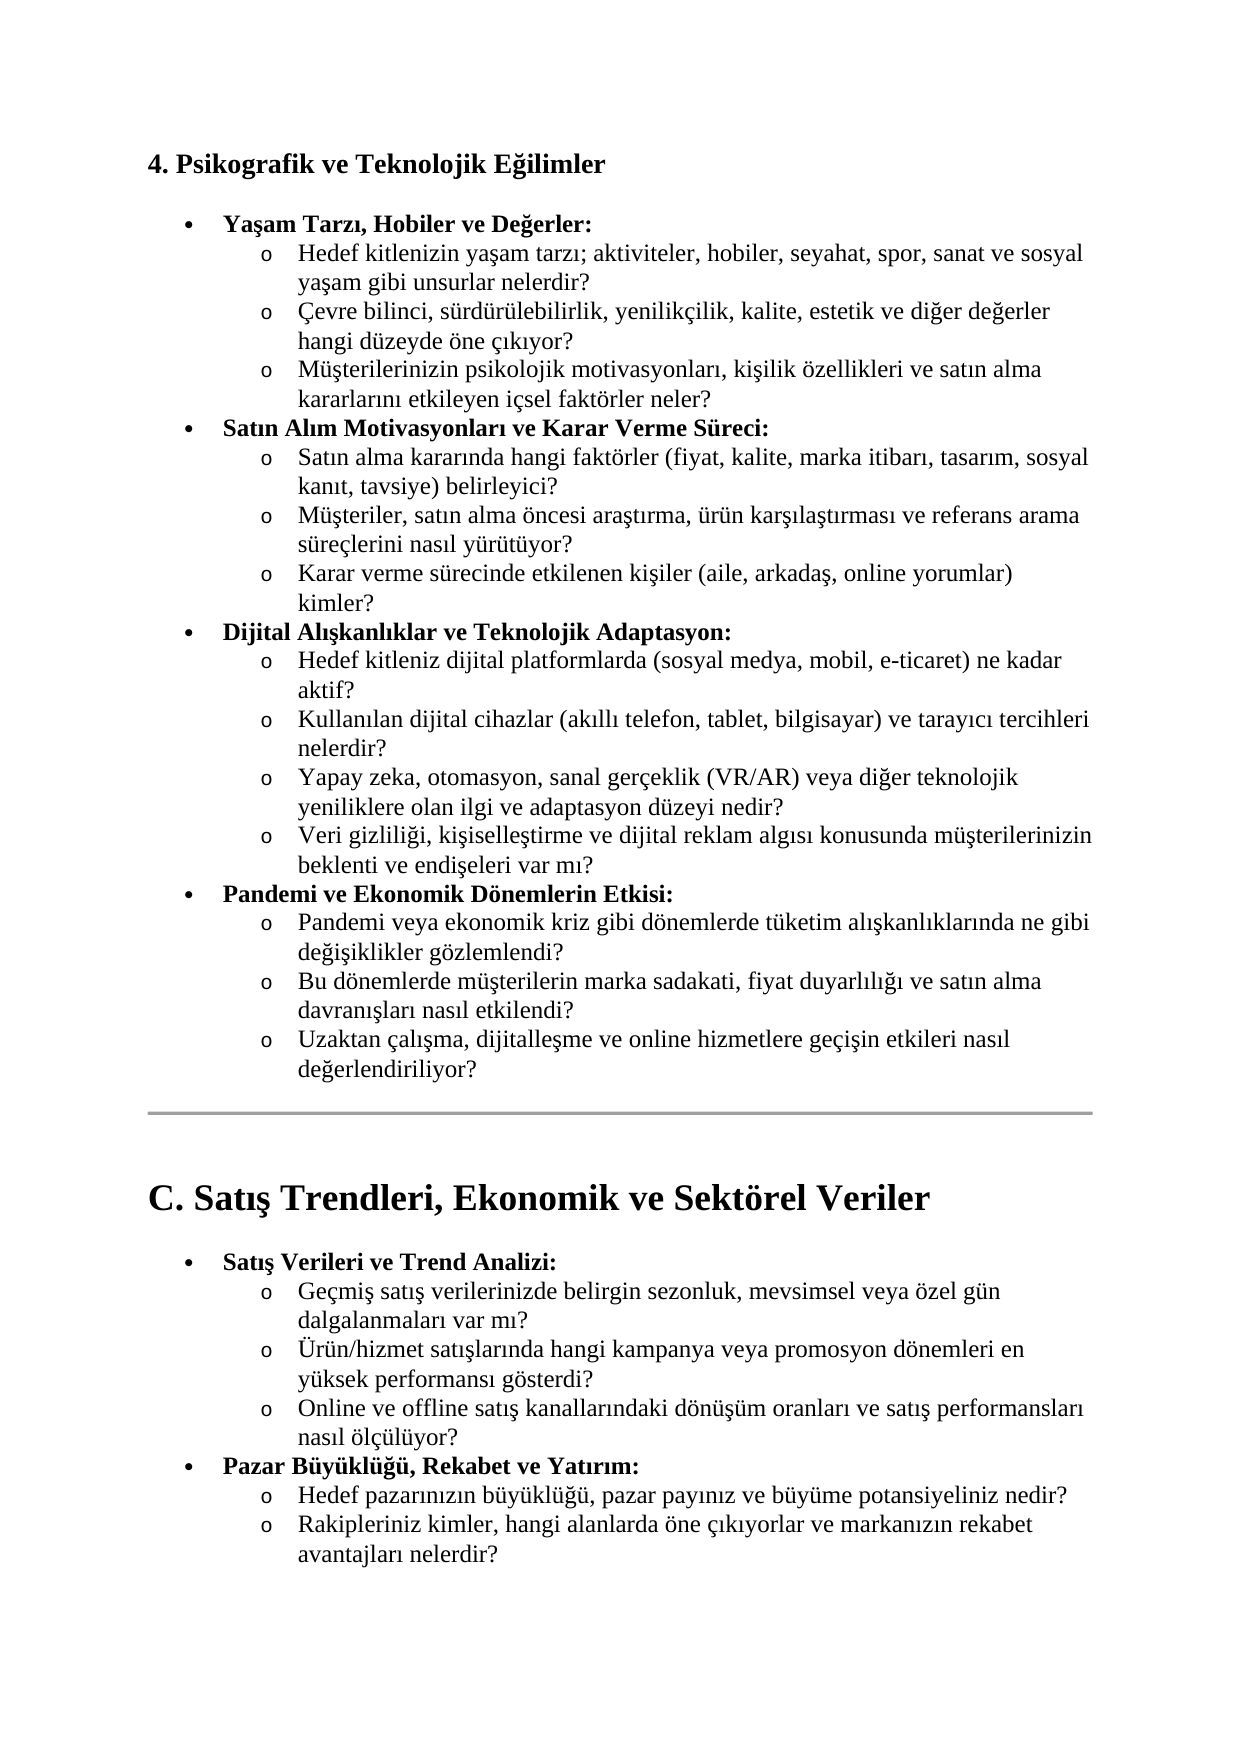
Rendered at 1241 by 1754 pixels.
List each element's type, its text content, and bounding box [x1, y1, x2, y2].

list Karar verme sürecinde etkilenen kişiler (aile, arkadaş, online yorumlar) kimler? [260, 558, 1093, 617]
list Hedef pazarınızın büyüklüğü, pazar payınız ve büyüme potansiyeliniz nedir? [260, 1480, 1093, 1509]
list Çevre bilinci, sürdürülebilirlik, yenilikçilik, kalite, estetik ve diğer değerler hangi düzeyde öne çıkıyor? [260, 296, 1093, 354]
text C. Satış Trendleri, Ekonomik ve Sektörel Veriler [148, 1175, 1093, 1218]
list Müşteriler, satın alma öncesi araştırma, ürün karşılaştırması ve referans arama süreçlerini nasıl yürütüyor? [260, 500, 1093, 558]
list Veri gizliliği, kişiselleştirme ve dijital reklam algısı konusunda müşterilerinizin beklenti ve endişeleri var mı? [260, 820, 1093, 879]
list Hedef kitlenizin yaşam tarzı; aktiviteler, hobiler, seyahat, spor, sanat ve sosyal yaşam gibi unsurlar nelerdir? [260, 238, 1093, 296]
list Hedef kitleniz dijital platformlarda (sosyal medya, mobil, e-ticaret) ne kadar aktif? [260, 645, 1093, 704]
list Yaşam Tarzı, Hobiler ve Değerler: [185, 209, 1093, 238]
list Pazar Büyüklüğü, Rekabet ve Yatırım: [185, 1451, 1093, 1480]
list Kullanılan dijital cihazlar (akıllı telefon, tablet, bilgisayar) ve tarayıcı tercihleri nelerdir? [260, 704, 1093, 762]
list Pandemi ve Ekonomik Dönemlerin Etkisi: [185, 879, 1093, 907]
list Satın Alım Motivasyonları ve Karar Verme Süreci: [185, 413, 1093, 442]
list Pandemi veya ekonomik kriz gibi dönemlerde tüketim alışkanlıklarında ne gibi değişiklikler gözlemlendi? [260, 907, 1093, 966]
list Bu dönemlerde müşterilerin marka sadakati, fiyat duyarlılığı ve satın alma davranışları nasıl etkilendi? [260, 966, 1093, 1024]
list Rakipleriniz kimler, hangi alanlarda öne çıkıyorlar ve markanızın rekabet avantajları nelerdir? [260, 1509, 1093, 1568]
list Satış Verileri ve Trend Analizi: [185, 1247, 1093, 1276]
list Ürün/hizmet satışlarında hangi kampanya veya promosyon dönemleri en yüksek performansı gösterdi? [260, 1334, 1093, 1393]
list Uzaktan çalışma, dijitalleşme ve online hizmetlere geçişin etkileri nasıl değerlendiriliyor? [260, 1024, 1093, 1082]
text 4. Psikografik ve Teknolojik Eğilimler [148, 148, 1093, 180]
list Satın alma kararında hangi faktörler (fiyat, kalite, marka itibarı, tasarım, sosyal kanıt, tavsiye) belirleyici? [260, 442, 1093, 500]
list Dijital Alışkanlıklar ve Teknolojik Adaptasyon: [185, 617, 1093, 645]
list Online ve offline satış kanallarındaki dönüşüm oranları ve satış performansları nasıl ölçülüyor? [260, 1393, 1093, 1451]
list Yapay zeka, otomasyon, sanal gerçeklik (VR/AR) veya diğer teknolojik yeniliklere olan ilgi ve adaptasyon düzeyi nedir? [260, 762, 1093, 820]
list Geçmiş satış verilerinizde belirgin sezonluk, mevsimsel veya özel gün dalgalanmaları var mı? [260, 1276, 1093, 1334]
list Müşterilerinizin psikolojik motivasyonları, kişilik özellikleri ve satın alma kararlarını etkileyen içsel faktörler neler? [260, 354, 1093, 413]
